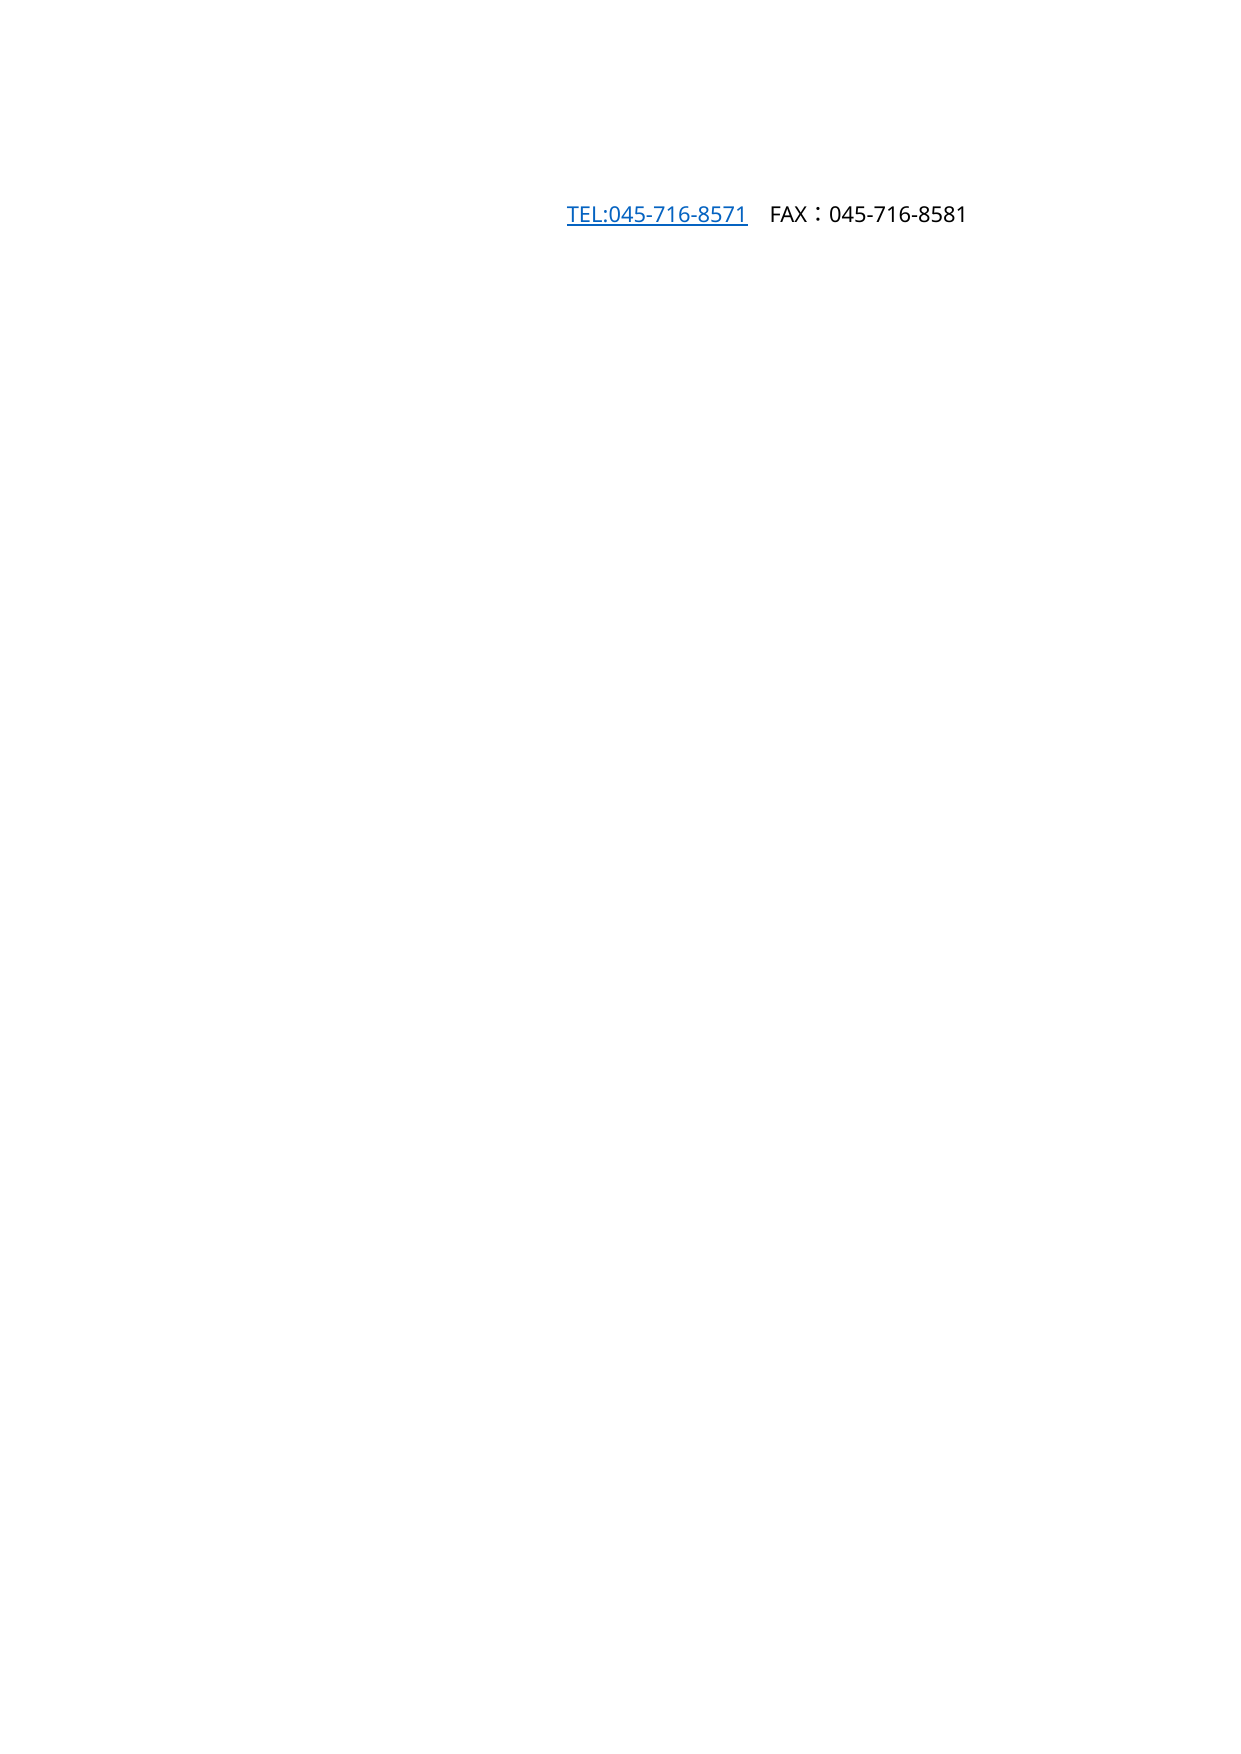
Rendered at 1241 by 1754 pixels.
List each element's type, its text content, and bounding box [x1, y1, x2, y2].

text TEL:045-716-8571 FAX：045-716-8581 [118, 194, 1078, 231]
